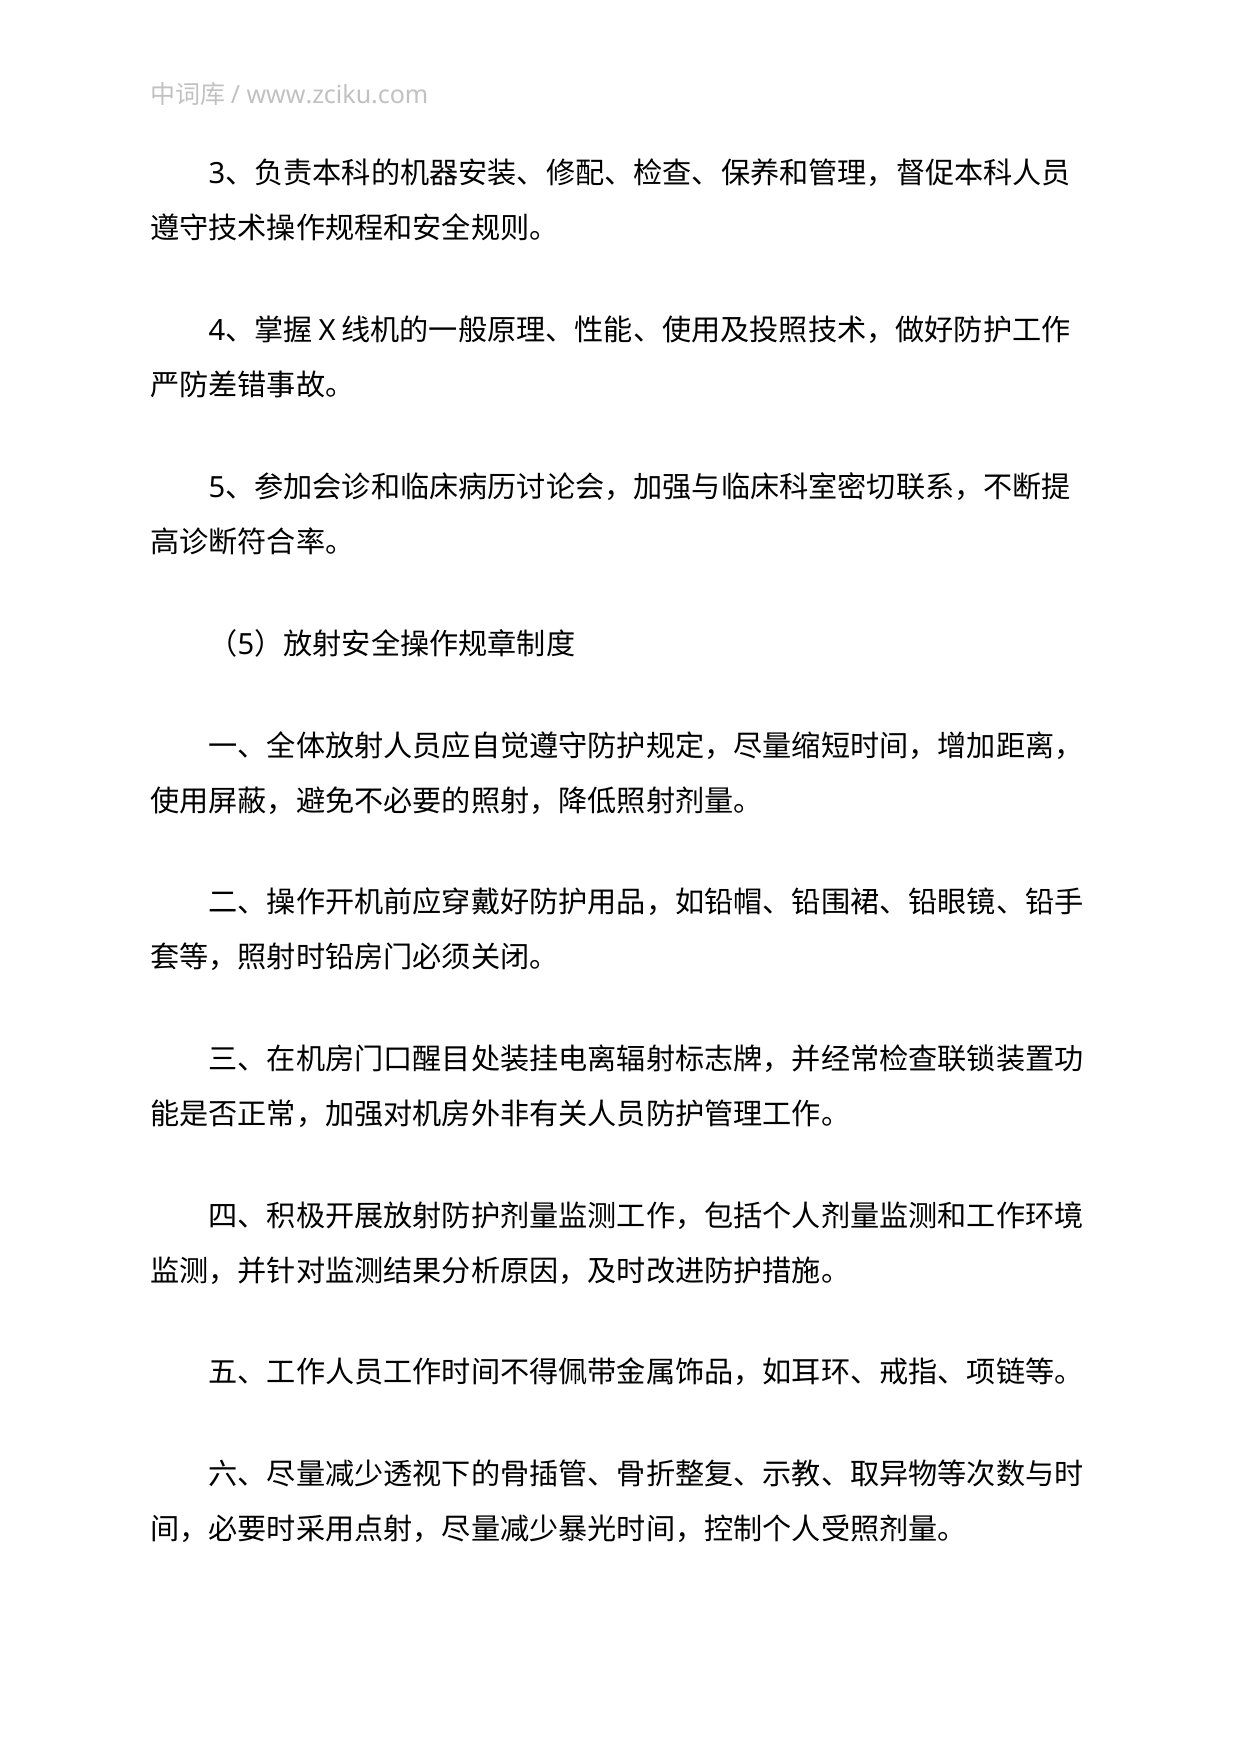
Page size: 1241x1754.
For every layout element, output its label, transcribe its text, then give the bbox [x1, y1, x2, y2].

text （5）放射安全操作规章制度 [150, 620, 1090, 663]
text 六、尽量减少透视下的骨插管、骨折整复、示教、取异物等次数与时间，必要时采用点射，尽量减少暴光时间，控制个人受照剂量。 [150, 1451, 1090, 1548]
text 五、工作人员工作时间不得佩带金属饰品，如耳环、戒指、项链等。 [150, 1349, 1090, 1391]
text 4、掌握X线机的一般原理、性能、使用及投照技术，做好防护工作严防差错事故。 [150, 307, 1090, 404]
text 二、操作开机前应穿戴好防护用品，如铅帽、铅围裙、铅眼镜、铅手套等，照射时铅房门必须关闭。 [150, 879, 1090, 976]
text 四、积极开展放射防护剂量监测工作，包括个人剂量监测和工作环境监测，并针对监测结果分析原因，及时改进防护措施。 [150, 1192, 1090, 1289]
text 5、参加会诊和临床病历讨论会，加强与临床科室密切联系，不断提高诊断符合率。 [150, 463, 1090, 561]
text 一、全体放射人员应自觉遵守防护规定，尽量缩短时间，增加距离，使用屏蔽，避免不必要的照射，降低照射剂量。 [150, 722, 1090, 819]
text 三、在机房门口醒目处装挂电离辐射标志牌，并经常检查联锁装置功能是否正常，加强对机房外非有关人员防护管理工作。 [150, 1036, 1090, 1133]
text 3、负责本科的机器安装、修配、检查、保养和管理，督促本科人员遵守技术操作规程和安全规则。 [150, 150, 1090, 247]
